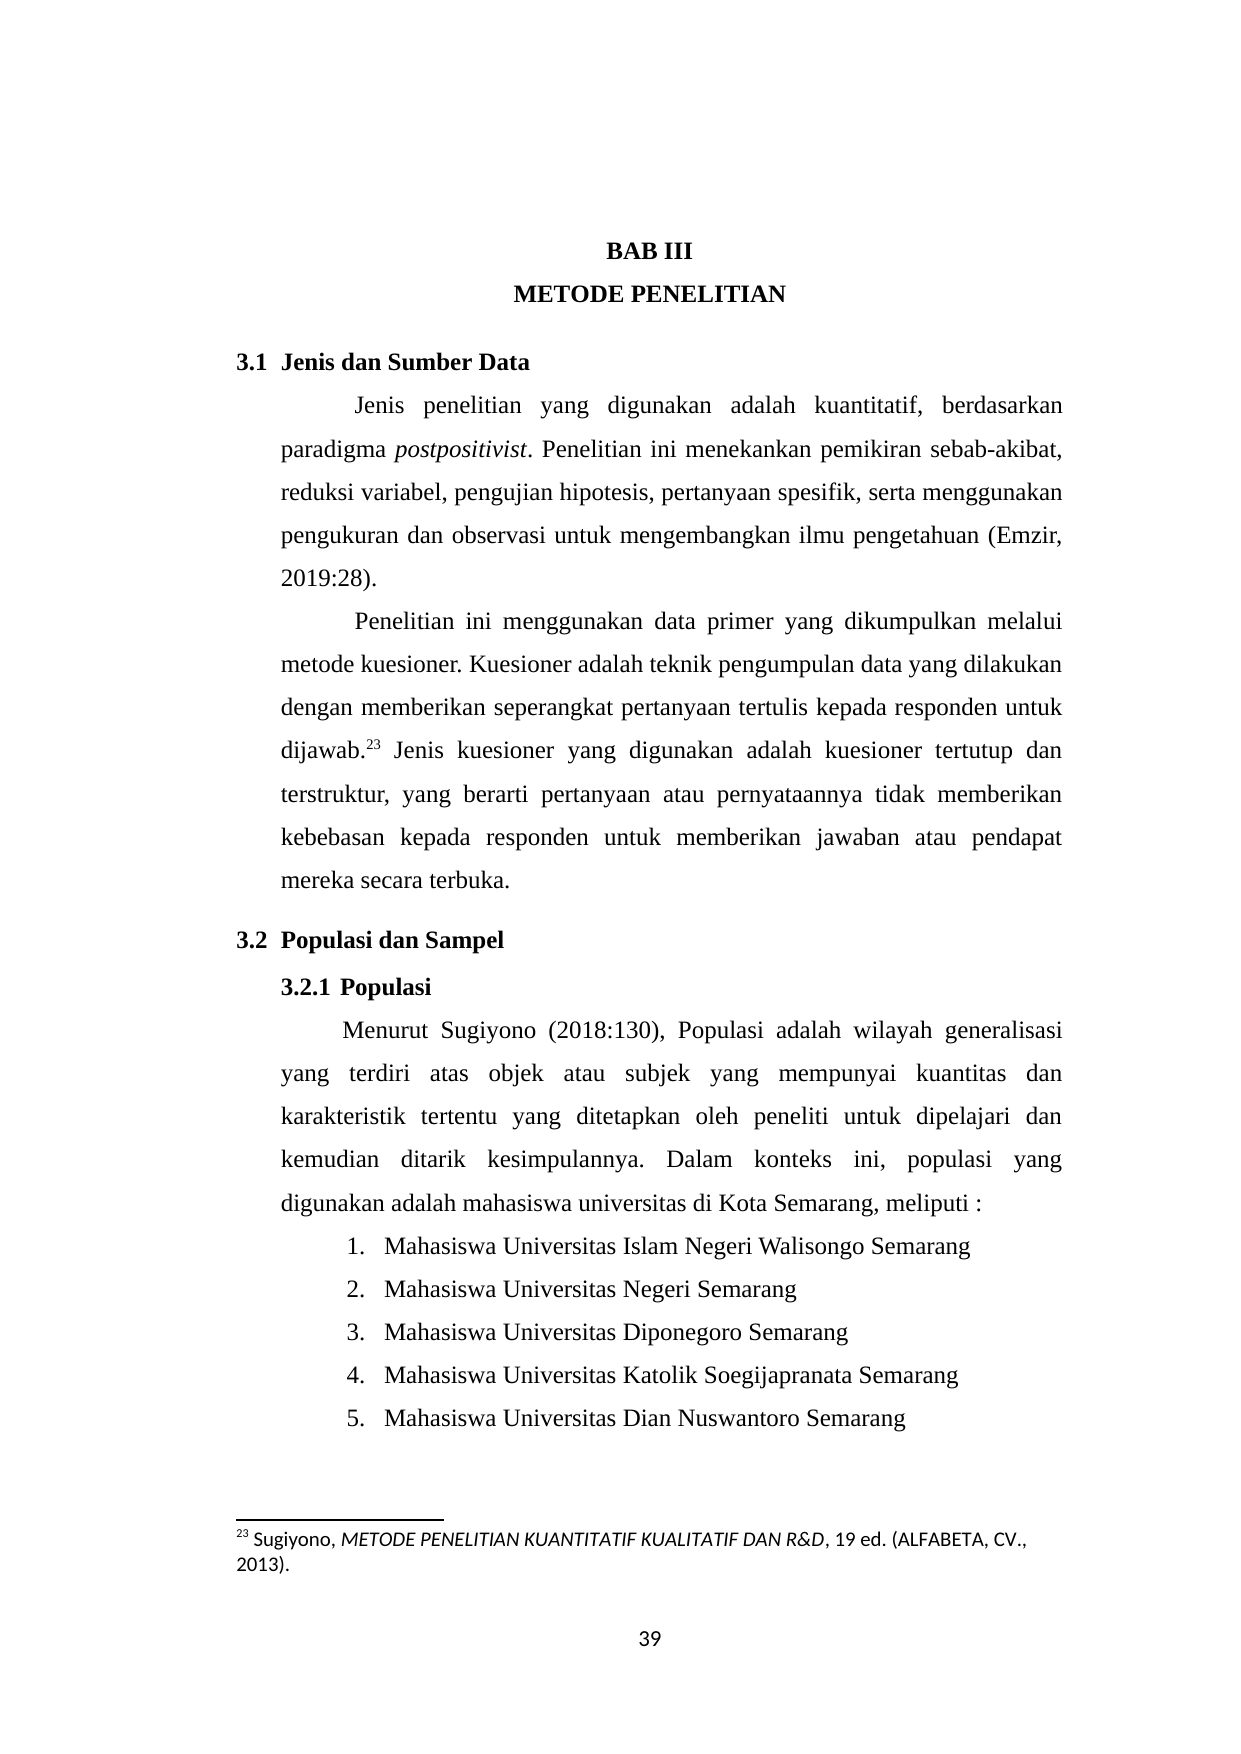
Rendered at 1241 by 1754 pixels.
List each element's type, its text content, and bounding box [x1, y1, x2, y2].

text Penelitian ini menggunakan data primer yang dikumpulkan melalui metode kuesioner. Kuesioner adalah teknik pengumpulan data yang dilakukan dengan memberikan seperangkat pertanyaan tertulis kepada responden untuk dijawab. Jenis kuesioner yang digunakan adalah kuesioner tertutup dan terstruktur, yang berarti pertanyaan atau pernyataannya tidak memberikan kebebasan kepada responden untuk memberikan jawaban atau pendapat mereka secara terbuka. [281, 606, 1063, 894]
list Mahasiswa Universitas Dian Nuswantoro Semarang [346, 1403, 1063, 1432]
list Mahasiswa Universitas Negeri Semarang [346, 1274, 1063, 1303]
text Jenis penelitian yang digunakan adalah kuantitatif, berdasarkan paradigma postpositivist. Penelitian ini menekankan pemikiran sebab-akibat, reduksi variabel, pengujian hipotesis, pertanyaan spesifik, serta menggunakan pengukuran dan observasi untuk mengembangkan ilmu pengetahuan (Emzir, 2019:28). [281, 391, 1063, 592]
list Mahasiswa Universitas Islam Negeri Walisongo Semarang [346, 1231, 1063, 1259]
subtitle Populasi [281, 972, 1063, 1001]
list Mahasiswa Universitas Diponegoro Semarang [346, 1317, 1063, 1346]
text Menurut Sugiyono (2018:130), Populasi adalah wilayah generalisasi yang terdiri atas objek atau subjek yang mempunyai kuantitas dan karakteristik tertentu yang ditetapkan oleh peneliti untuk dipelajari dan kemudian ditarik kesimpulannya. Dalam konteks ini, populasi yang digunakan adalah mahasiswa universitas di Kota Semarang, meliputi : [281, 1015, 1063, 1216]
list Mahasiswa Universitas Katolik Soegijapranata Semarang [346, 1360, 1063, 1389]
subtitle BAB III METODE PENELITIAN [236, 236, 1063, 308]
subtitle Jenis dan Sumber Data [236, 347, 1063, 376]
subtitle Populasi dan Sampel [236, 925, 1063, 953]
